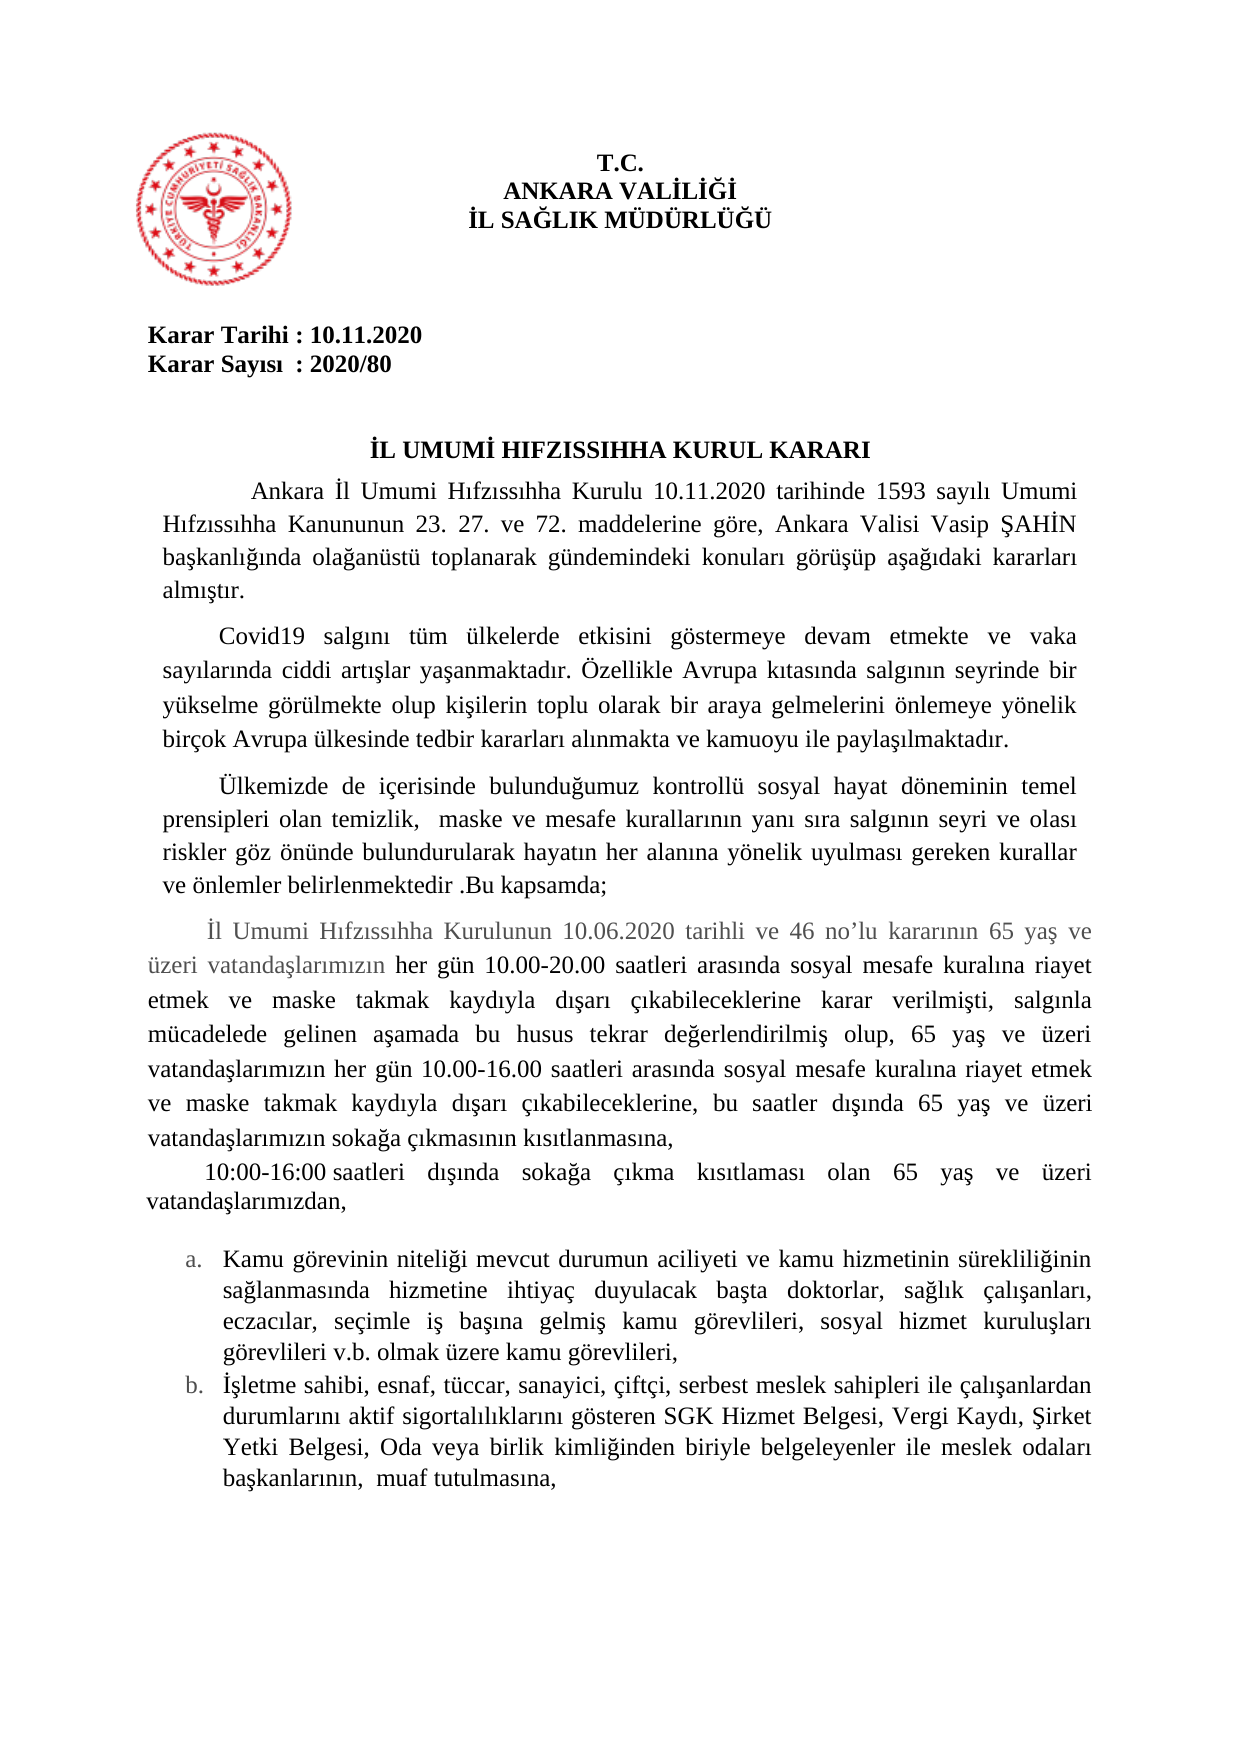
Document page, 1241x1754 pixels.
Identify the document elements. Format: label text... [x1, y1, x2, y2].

text T.C. [307, 148, 1093, 176]
picture [121, 118, 307, 301]
text ANKARA VALİLİĞİ [307, 176, 1093, 205]
text İL SAĞLIK MÜDÜRLÜĞÜ [307, 205, 1093, 234]
text İL UMUMİ HIFZISSIHHA KURUL KARARI [148, 435, 1093, 464]
list Kamu görevinin niteliği mevcut durumun aciliyeti ve kamu hizmetinin sürekliliğinin sağlanmasında hizmetine ihtiyaç duyulacak başta doktorlar, sağlık çalışanları, eczacılar, seçimle iş başına gelmiş kamu görevlileri, sosyal hizmet kuruluşları görevlileri v.b. olmak üzere kamu görevlileri, [185, 1244, 1093, 1366]
text 10:00-16:00 saatleri dışında sokağa çıkma kısıtlaması olan 65 yaş ve üzeri vatandaşlarımızdan, [146, 1157, 1093, 1215]
text Ülkemizde de içerisinde bulunduğumuz kontrollü sosyal hayat döneminin temel prensipleri olan temizlik, maske ve mesafe kurallarının yanı sıra salgının seyri ve olası riskler göz önünde bulundurularak hayatın her alanına yönelik uyulması gereken kurallar ve önlemler belirlenmektedir .Bu kapsamda; [162, 771, 1078, 899]
text Karar Sayısı : 2020/80 [148, 349, 1093, 378]
text Karar Tarihi : 10.11.2020 [148, 320, 1093, 349]
text Covid­19 salgını tüm ülkelerde etkisini göstermeye devam etmekte ve vaka sayılarında ciddi artışlar yaşanmaktadır. Özellikle Avrupa kıtasında salgının seyrinde bir yükselme görülmekte olup kişilerin toplu olarak bir araya gelmelerini önlemeye yönelik birçok Avrupa ülkesinde tedbir kararları alınmakta ve kamuoyu ile paylaşılmaktadır. [162, 621, 1078, 753]
text Ankara İl Umumi Hıfzıssıhha Kurulu 10.11.2020 tarihinde 1593 sayılı Umumi Hıfzıssıhha Kanununun 23. 27. ve 72. maddelerine göre, Ankara Valisi Vasip ŞAHİN başkanlığında olağanüstü toplanarak gündemindeki konuları görüşüp aşağıdaki kararları almıştır. [162, 476, 1078, 604]
list İşletme sahibi, esnaf, tüccar, sanayici, çiftçi, serbest meslek sahipleri ile çalışanlardan durumlarını aktif sigortalılıklarını gösteren SGK Hizmet Belgesi, Vergi Kaydı, Şirket Yetki Belgesi, Oda veya birlik kimliğinden biriyle belgeleyenler ile meslek odaları başkanlarının, muaf tutulmasına, [185, 1370, 1093, 1492]
text İl Umumi Hıfzıssıhha Kurulunun 10.06.2020 tarihli ve 46 no’lu kararının 65 yaş ve üzeri vatandaşlarımızın her gün 10.00-20.00 saatleri arasında sosyal mesafe kuralına riayet etmek ve maske takmak kaydıyla dışarı çıkabileceklerine karar verilmişti, salgınla mücadelede gelinen aşamada bu husus tekrar değerlendirilmiş olup, 65 yaş ve üzeri vatandaşlarımızın her gün 10.00-16.00 saatleri arasında sosyal mesafe kuralına riayet etmek ve maske takmak kaydıyla dışarı çıkabileceklerine, bu saatler dışında 65 yaş ve üzeri vatandaşlarımızın sokağa çıkmasının kısıtlanmasına, [148, 916, 1093, 1152]
